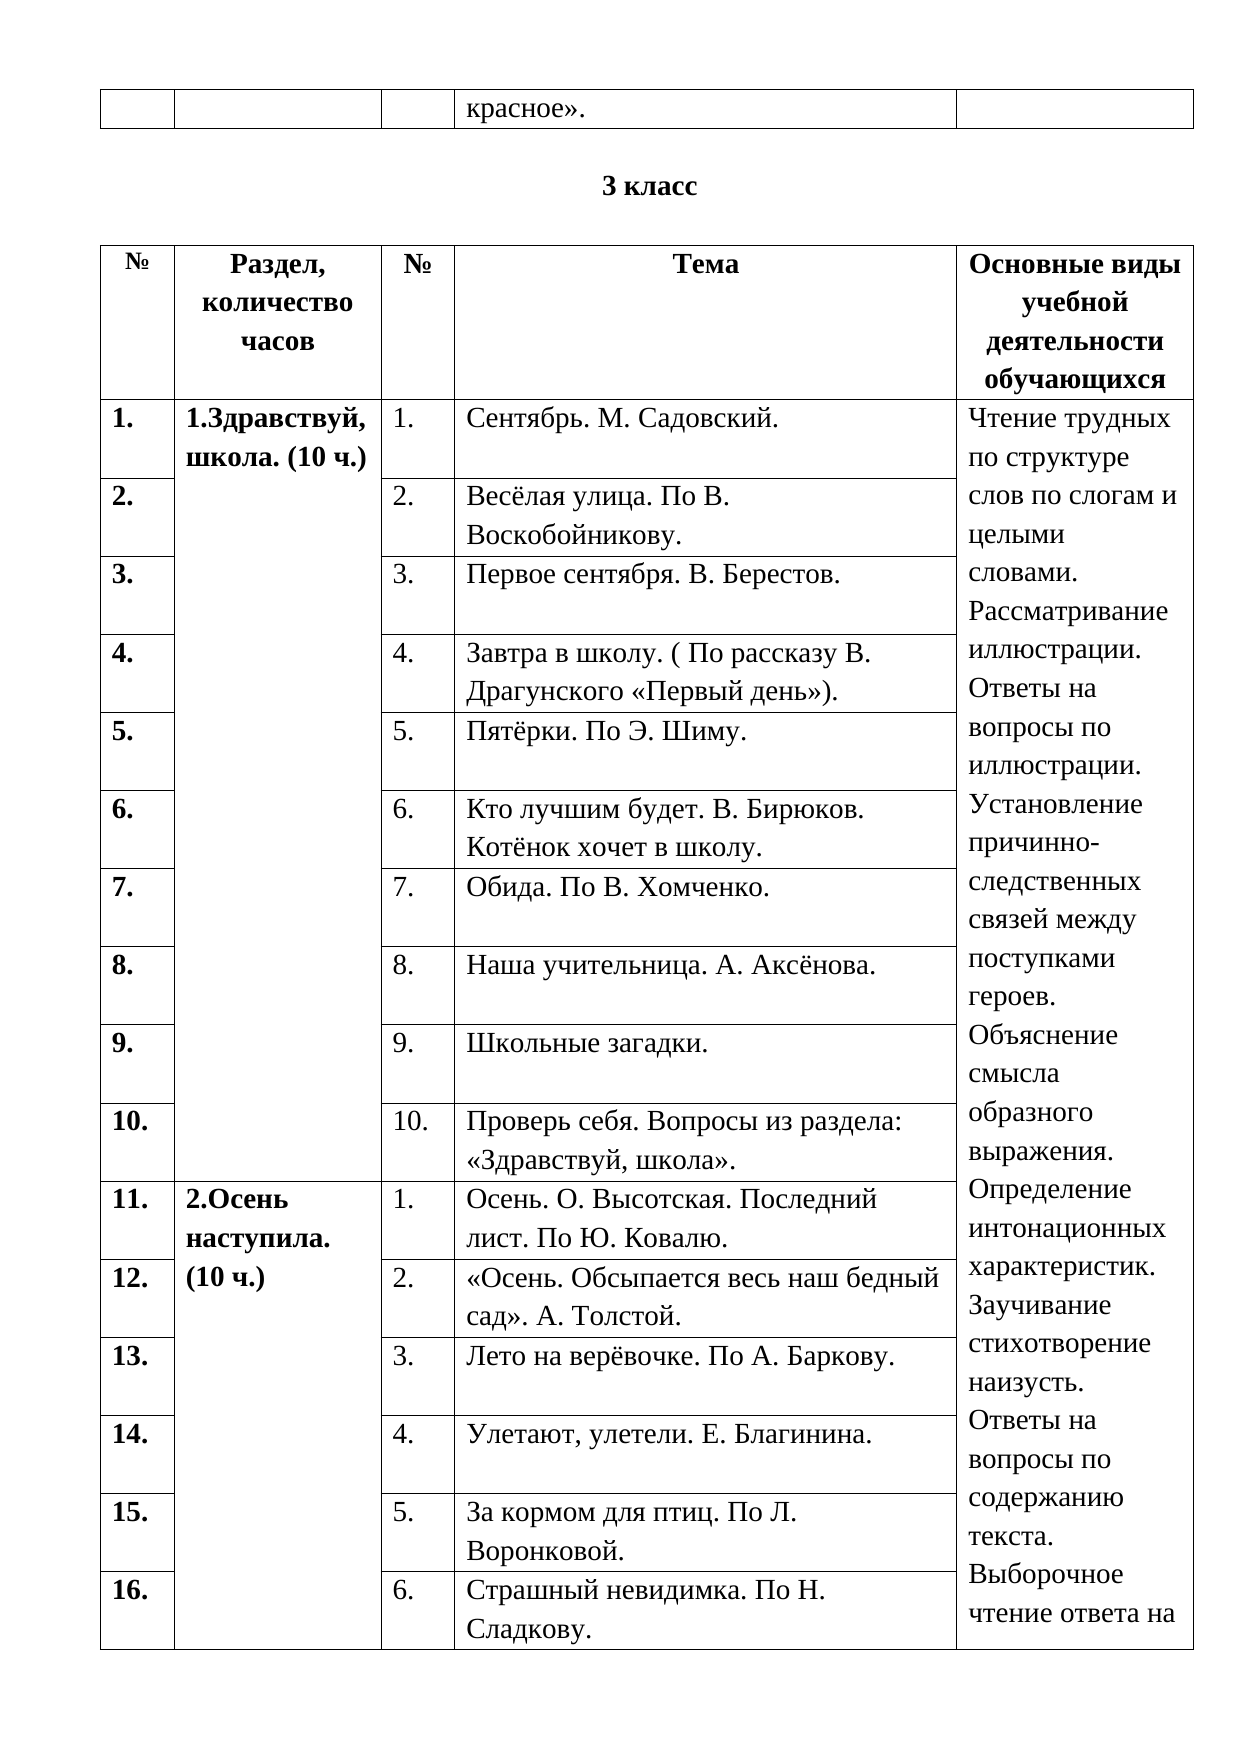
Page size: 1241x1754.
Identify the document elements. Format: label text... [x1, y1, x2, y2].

table_cell [382, 557, 454, 634]
table_header № [382, 246, 454, 399]
table_cell [382, 400, 454, 477]
table_cell [382, 1572, 454, 1649]
table_cell [101, 90, 174, 128]
table_cell [382, 1260, 454, 1337]
table_cell 1.Здравствуй, школа. (10 ч.) [175, 400, 381, 1181]
table_cell Школьные загадки. [455, 1025, 956, 1102]
table_cell [382, 635, 454, 712]
table_cell [101, 479, 174, 556]
table_cell Осень. О. Высотская. Последний лист. По Ю. Ковалю. [455, 1182, 956, 1259]
table_cell Пятёрки. По Э. Шиму. [455, 713, 956, 790]
table_cell [101, 1104, 174, 1181]
table_cell Наша учительница. А. Аксёнова. [455, 947, 956, 1024]
table_cell Проверь себя. Вопросы из раздела: «Здравствуй, школа». [455, 1104, 956, 1181]
table_cell [101, 557, 174, 634]
table_cell Завтра в школу. ( По рассказу В. Драгунского «Первый день»). [455, 635, 956, 712]
table_cell [382, 713, 454, 790]
table_cell [101, 1025, 174, 1102]
table_cell [101, 713, 174, 790]
table_cell Лето на верёвочке. По А. Баркову. [455, 1338, 956, 1415]
table_cell Кто лучшим будет. В. Бирюков. Котёнок хочет в школу. [455, 791, 956, 868]
table_cell 2.Осень наступила. (10 ч.) [175, 1182, 381, 1649]
table_header № [101, 246, 174, 399]
table_cell [382, 1416, 454, 1493]
table_cell [382, 1182, 454, 1259]
table_cell [101, 635, 174, 712]
table_cell [382, 1338, 454, 1415]
table_cell Весёлая улица. По В. Воскобойникову. [455, 479, 956, 556]
table_cell Обида. По В. Хомченко. [455, 869, 956, 946]
table_cell [101, 947, 174, 1024]
table_cell Чтение трудных по структуре слов по слогам и целыми словами. Рассматривание иллюстрации. Ответы на вопросы по иллюстрации. Установление причинно-следственных связей между поступками героев. Объяснение смысла образного выражения. Определение интонационных характеристик. Заучивание стихотворение наизусть. Ответы на вопросы по содержанию текста. Выборочное чтение ответа на вопрос. Объяснение названия рассказа. Объяснение слов с опорой наличный опыт. Элементарная оценка настроения персонажей. Составление устного рассказа. Формулирование элементарных суждений и умозаключений. Пересказ фрагмента текста по заданию учителя. Устное составление подписей к иллюстрациям. Формулирование своего мнения о возможных поступках героев. Пересказ теста по иллюстрациям. Соотнесение иллюстрационного материала и содержания текста. Выразительное чтение с интонацией, соответствующей знакам препинания. Определение общей темы раздела. Формулирование личной оценки и суждений о произведения. Графическое рисование. Подбор синонимов к образному выражению. Объяснение смысла новых слов и выражений. Уточнение смысла нового слова после объяснений. Нахождение в тексте слов. Объяснение смысла текста, его названия. Определение характера главного героя по его поступкам. Рассматривание иллюстраций и подбор к ним, подходящих отрывков из текста. Составление рассуждений по содержанию рассказа. Устный рассказ. Составление рассказа по картинке. Нравственная оценка поступков героя. Чтение диалогов по ролям с соответствующей интонацией. Объяснение образного выражения. Объяснение проблемных ситуаций. Самостоятельное рисование по теме. Ответы на вопросы по содержанию текста. Предположение о событиях, которые могут произойти после рассказа. Устный рассказ на основе собственного опыта. Установление причинно-следственных связей между событиями рассказа. Объяснение названия рассказа. Определение реальности происходящих событий. Определение жанра рассказа. Самостоятельное чтение других произведений автора. Чтение по ролям с соответствующей интонацией. Эмоциональная оценка произведений раздела. Самостоятельный выбор книг по тематике раздела в библиотеке, выразительное чтение. Определение возможных правильных поступков героя. Объяснение нравственного смысла сказки. Самостоятельное рисование сценок из своей жизни. Прогнозирование собственного поведения в сходной ситуации. Подбор соответствующих отрывков текста к иллюстрациям. Чтение текста по ролям с выразительной интонацией. Заучивание стихотворения наизусть. Нахождение в тесте определенных слов. Объяснение нравственного смысла понятий. Составление рассуждений на основе личного опыта и содержания прочитанного. [957, 400, 1193, 1649]
table_cell [101, 1494, 174, 1571]
table_cell Страшный невидимка. По Н. Сладкову. [455, 1572, 956, 1649]
table_cell Улетают, улетели. Е. Благинина. [455, 1416, 956, 1493]
table_cell Сентябрь. М. Садовский. [455, 400, 956, 477]
table_cell [382, 1494, 454, 1571]
table_cell [382, 947, 454, 1024]
table_cell [382, 1104, 454, 1181]
text 3 класс [148, 168, 1152, 201]
table_header Тема [455, 246, 956, 399]
table_header Раздел, количество часов [175, 246, 381, 399]
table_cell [455, 90, 956, 128]
table_cell За кормом для птиц. По Л. Воронковой. [455, 1494, 956, 1571]
table_cell [101, 869, 174, 946]
table_header Основные виды учебной деятельности обучающихся [957, 246, 1193, 399]
table_cell [382, 1025, 454, 1102]
table_cell [101, 791, 174, 868]
table_cell [382, 791, 454, 868]
table_cell «Осень. Обсыпается весь наш бедный сад». А. Толстой. [455, 1260, 956, 1337]
table_cell [382, 869, 454, 946]
table_cell [101, 1182, 174, 1259]
table_cell [101, 1260, 174, 1337]
table_cell [101, 1416, 174, 1493]
table_cell [382, 90, 454, 128]
table_cell [101, 1338, 174, 1415]
table_cell [101, 400, 174, 477]
table_cell [101, 1572, 174, 1649]
table_cell [382, 479, 454, 556]
table_cell Первое сентября. В. Берестов. [455, 557, 956, 634]
